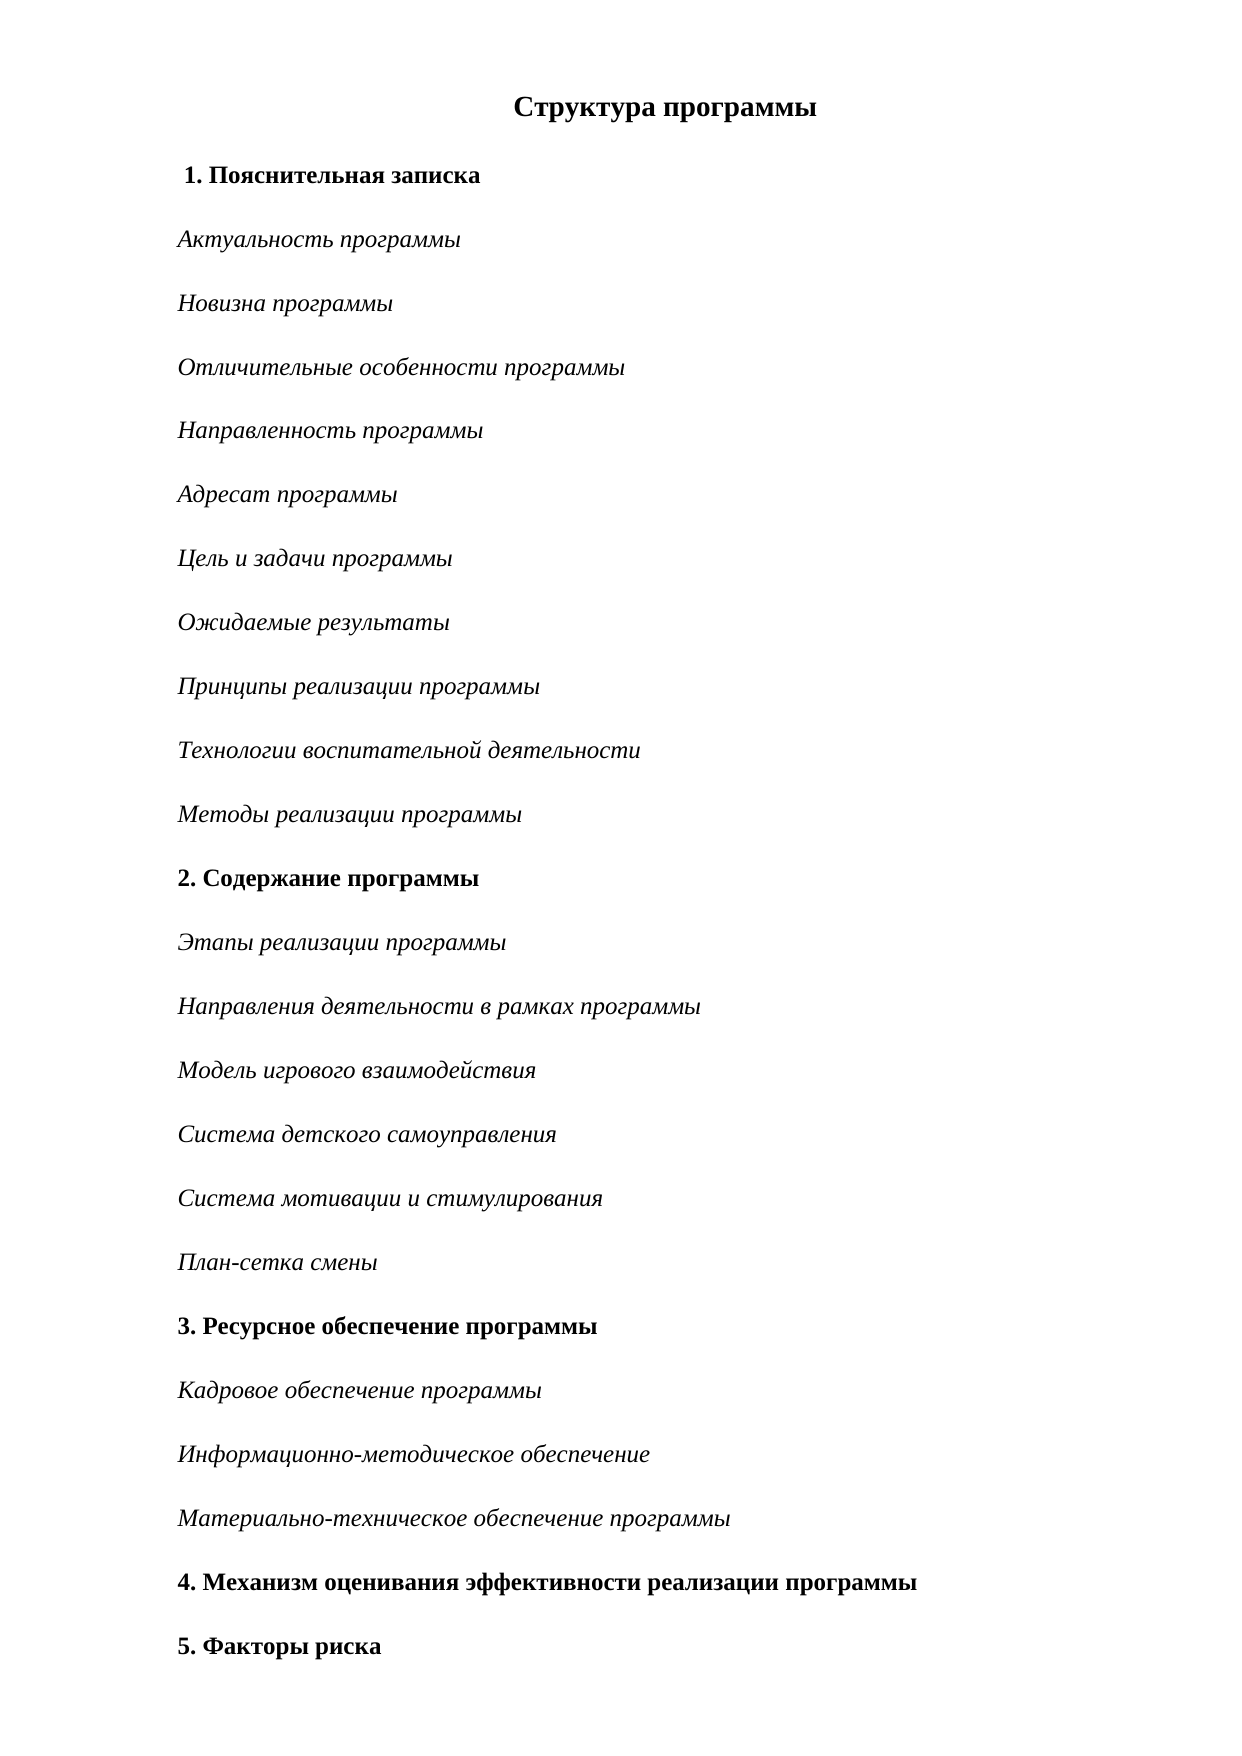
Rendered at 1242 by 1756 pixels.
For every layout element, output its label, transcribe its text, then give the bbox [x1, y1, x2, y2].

text 1. Пояснительная записка [177, 160, 1153, 188]
text Этапы реализации программы [177, 927, 1153, 956]
text Адресат программы [177, 479, 1153, 508]
text Модель игрового взаимодействия [177, 1055, 1153, 1084]
text Направленность программы [177, 416, 1153, 444]
text 4. Механизм оценивания эффективности реализации программы [177, 1567, 1153, 1596]
text Система детского самоуправления [177, 1119, 1153, 1148]
text 2. Содержание программы [177, 863, 1153, 892]
text Кадровое обеспечение программы [177, 1375, 1153, 1404]
text 3. Ресурсное обеспечение программы [177, 1311, 1153, 1340]
text Технологии воспитательной деятельности [177, 735, 1153, 764]
text Информационно-методическое обеспечение [177, 1439, 1153, 1468]
text Направления деятельности в рамках программы [177, 991, 1153, 1020]
text Цель и задачи программы [177, 543, 1153, 572]
text Материально-техническое обеспечение программы [177, 1503, 1153, 1532]
text Отличительные особенности программы [177, 352, 1153, 380]
text 5. Факторы риска [177, 1631, 1153, 1659]
text Новизна программы [177, 288, 1153, 316]
text Структура программы [177, 89, 1153, 122]
text Ожидаемые результаты [177, 607, 1153, 636]
text Актуальность программы [177, 224, 1153, 252]
text Принципы реализации программы [177, 671, 1153, 700]
text План-сетка смены [177, 1247, 1153, 1276]
text Система мотивации и стимулирования [177, 1183, 1153, 1212]
text Методы реализации программы [177, 799, 1153, 828]
